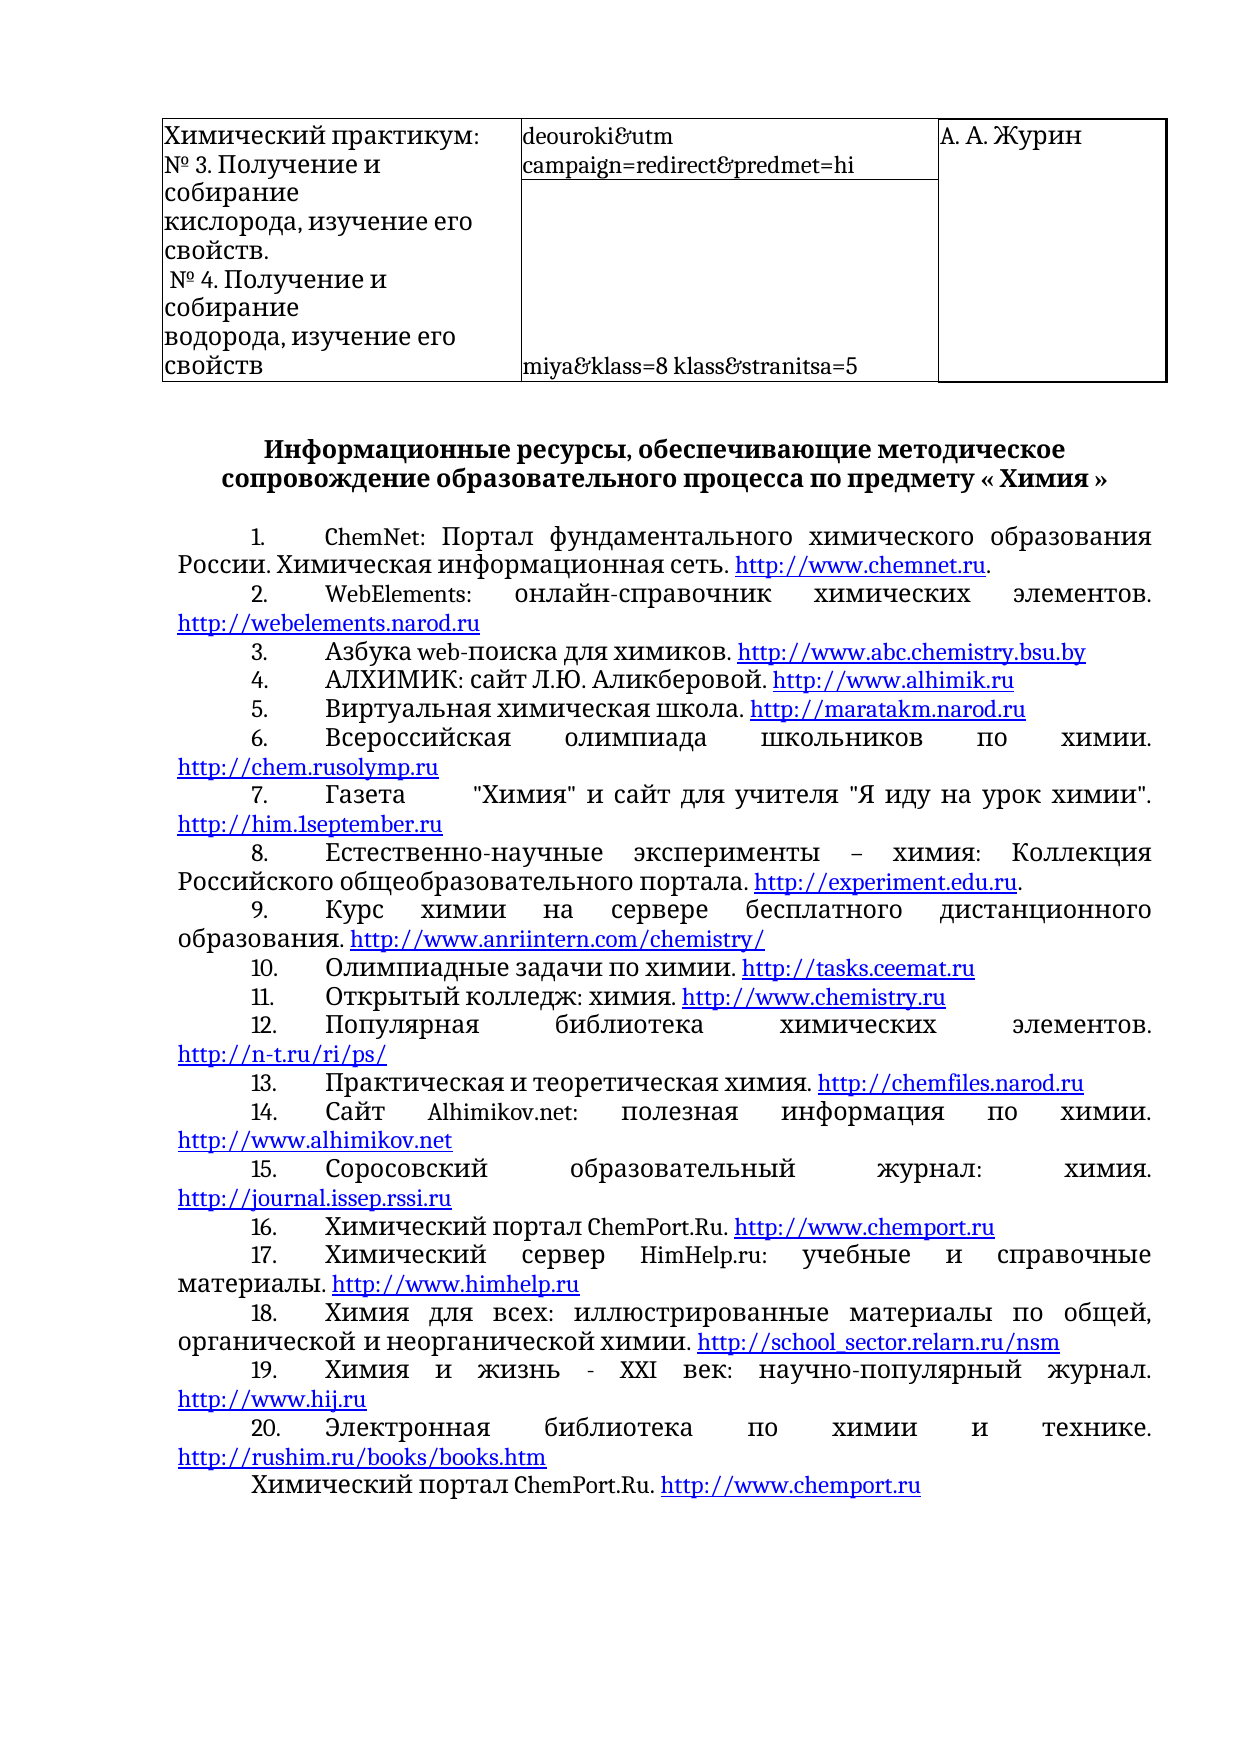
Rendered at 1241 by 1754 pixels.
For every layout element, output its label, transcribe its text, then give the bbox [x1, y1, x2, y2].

table_cell deouroki&utm campaign=redirect&predmet=hi [522, 119, 938, 179]
list Химический портал ChemPort.Ru. http://www.chemport.ru [177, 1213, 1152, 1241]
list АЛХИМИК: сайт Л.Ю. Аликберовой. http://www.alhimik.ru [177, 666, 1152, 695]
list WebElements: онлайн-справочник химических элементов. http://webelements.narod.ru [177, 580, 1152, 638]
list Соросовский образовательный журнал: химия. http://journal.issep.rssi.ru [177, 1155, 1152, 1213]
list Азбука web-поиска для химиков. http://www.abc.chemistry.bsu.by [177, 638, 1152, 666]
list Естественно-научные эксперименты – химия: Коллекция Российского общеобразовательного портала. http://experiment.edu.ru. [177, 839, 1152, 896]
list Виртуальная химическая школа. http://maratakm.narod.ru [177, 695, 1152, 724]
text Информационные ресурсы, обеспечивающие методическое сопровождение образовательного процесса по предмету « Химия » [177, 436, 1152, 494]
list Химия и жизнь - XXI век: научно-популярный журнал. http://www.hij.ru [177, 1356, 1152, 1414]
list Химия для всех: иллюстрированные материалы по общей, органической и неорганической химии. http://school_sector.relarn.ru/nsm [177, 1299, 1152, 1356]
list Практическая и теоретическая химия. http://chemfiles.narod.ru [177, 1069, 1152, 1098]
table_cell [939, 120, 1165, 381]
list Олимпиадные задачи по химии. http://tasks.ceemat.ru [177, 954, 1152, 983]
list Химический портал ChemPort.Ru. http://www.chemport.ru [177, 1471, 1152, 1500]
list ChemNet: Портал фундаментального химического образования России. Химическая информационная сеть. http://www.chemnet.ru. [177, 523, 1152, 580]
list Курс химии на сервере бесплатного дистанционного образования. http://www.anriintern.com/chemistry/ [177, 896, 1152, 954]
list Всероссийская олимпиада школьников по химии. http://chem.rusolymp.ru [177, 724, 1152, 781]
list Химический сервер HimHelp.ru: учебные и справочные материалы. http://www.himhelp.ru [177, 1241, 1152, 1299]
list Сайт Alhimikov.net: полезная информация по химии. http://www.alhimikov.net [177, 1098, 1152, 1155]
list Открытый колледж: химия. http://www.chemistry.ru [177, 983, 1152, 1011]
list Электронная библиотека по химии и технике. http://rushim.ru/books/books.htm [177, 1414, 1152, 1471]
list Популярная библиотека химических элементов. http://n-t.ru/ri/ps/ [177, 1011, 1152, 1069]
list Газета "Химия" и сайт для учителя "Я иду на урок химии". http://him.1september.ru [177, 781, 1152, 839]
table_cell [163, 119, 521, 381]
table_cell miya&klass=8 klass&stranitsa=5 [522, 180, 938, 381]
